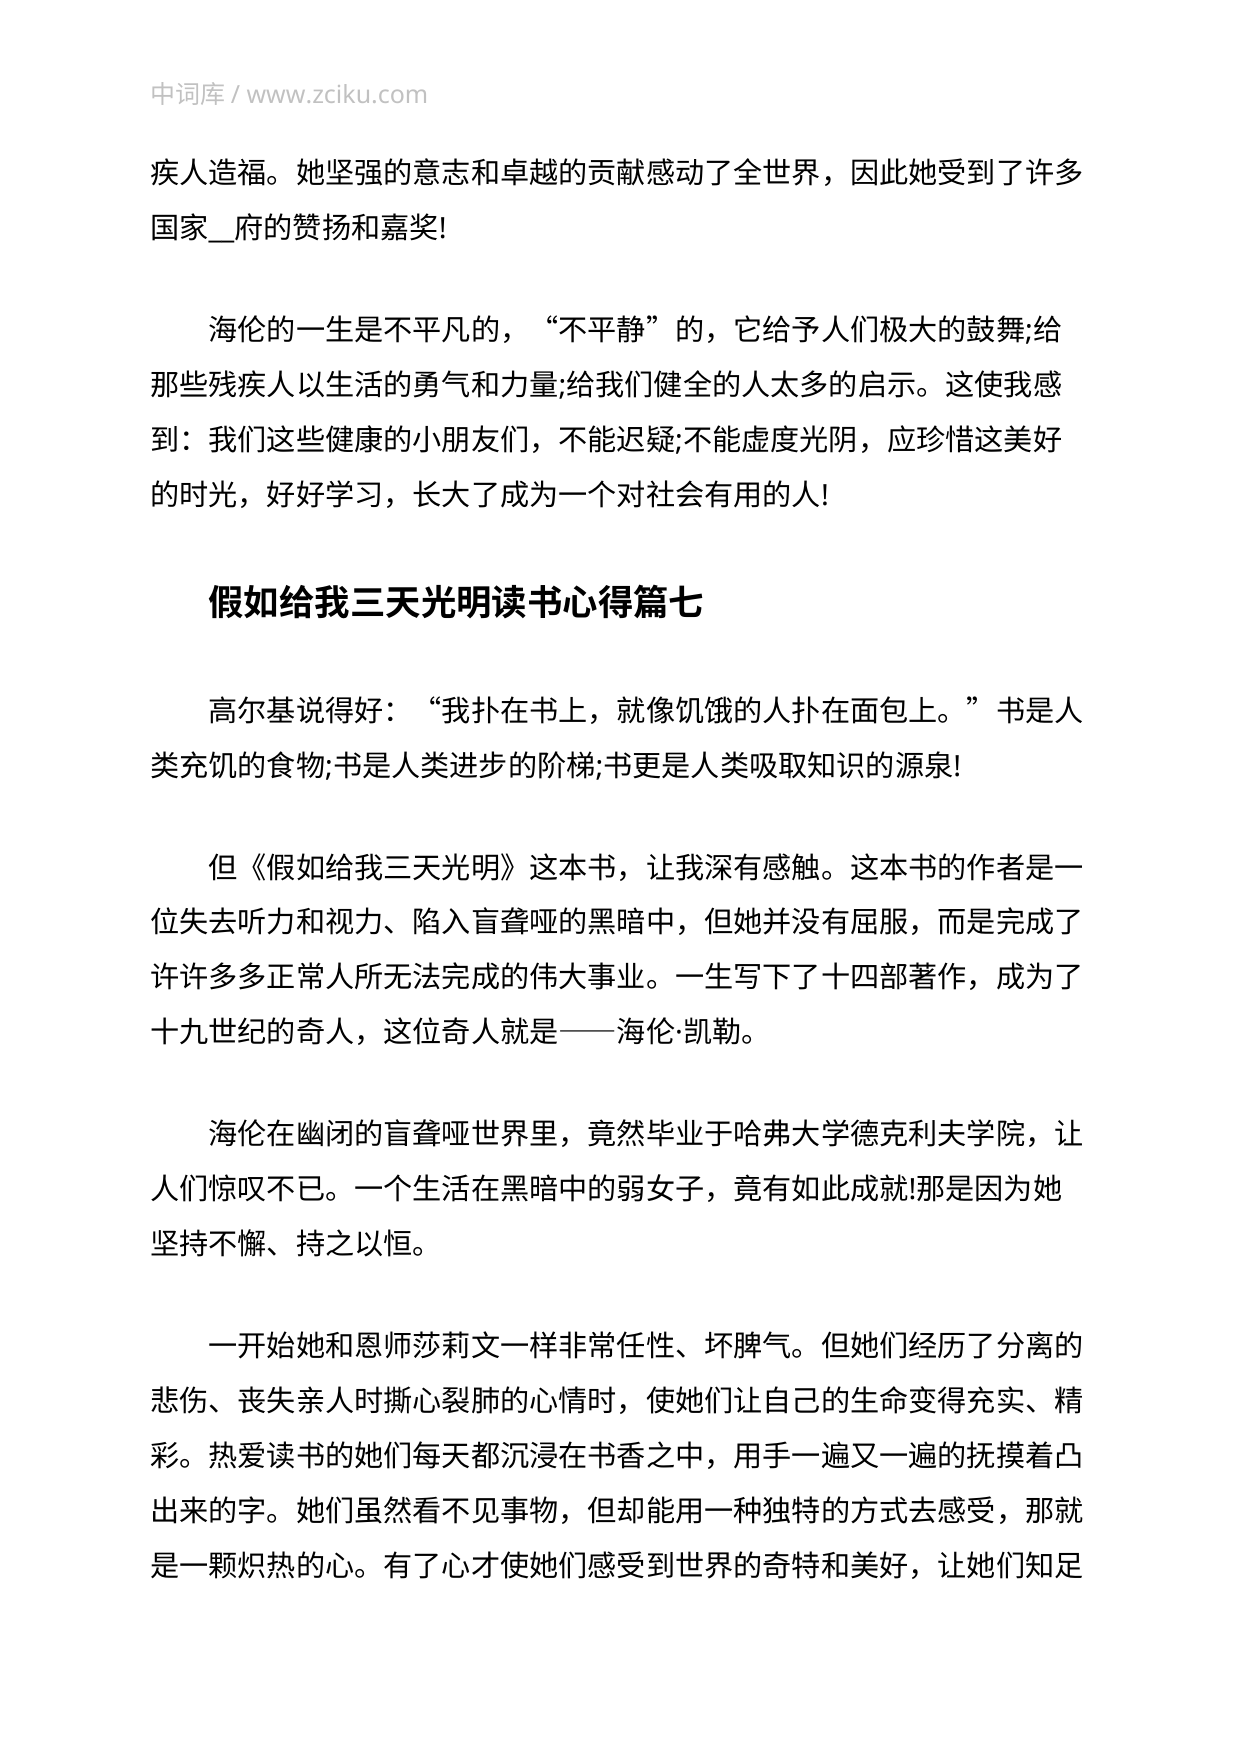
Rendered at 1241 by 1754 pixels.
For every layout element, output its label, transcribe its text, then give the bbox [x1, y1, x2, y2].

text 但《假如给我三天光明》这本书，让我深有感触。这本书的作者是一位失去听力和视力、陷入盲聋哑的黑暗中，但她并没有屈服，而是完成了许许多多正常人所无法完成的伟大事业。一生写下了十四部著作，成为了十九世纪的奇人，这位奇人就是——海伦·凯勒。 [150, 844, 1090, 1051]
text 海伦在幽闭的盲聋哑世界里，竟然毕业于哈弗大学德克利夫学院，让人们惊叹不已。一个生活在黑暗中的弱女子，竟有如此成就!那是因为她坚持不懈、持之以恒。 [150, 1111, 1090, 1263]
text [150, 150, 1090, 247]
text 海伦的一生是不平凡的，“不平静”的，它给予人们极大的鼓舞;给那些残疾人以生活的勇气和力量;给我们健全的人太多的启示。这使我感到：我们这些健康的小朋友们，不能迟疑;不能虚度光阴，应珍惜这美好的时光，好好学习，长大了成为一个对社会有用的人! [150, 307, 1090, 514]
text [150, 1322, 1090, 1584]
text 高尔基说得好：“我扑在书上，就像饥饿的人扑在面包上。”书是人类充饥的食物;书是人类进步的阶梯;书更是人类吸取知识的源泉! [150, 687, 1090, 784]
text 假如给我三天光明读书心得篇七 [150, 574, 1090, 625]
